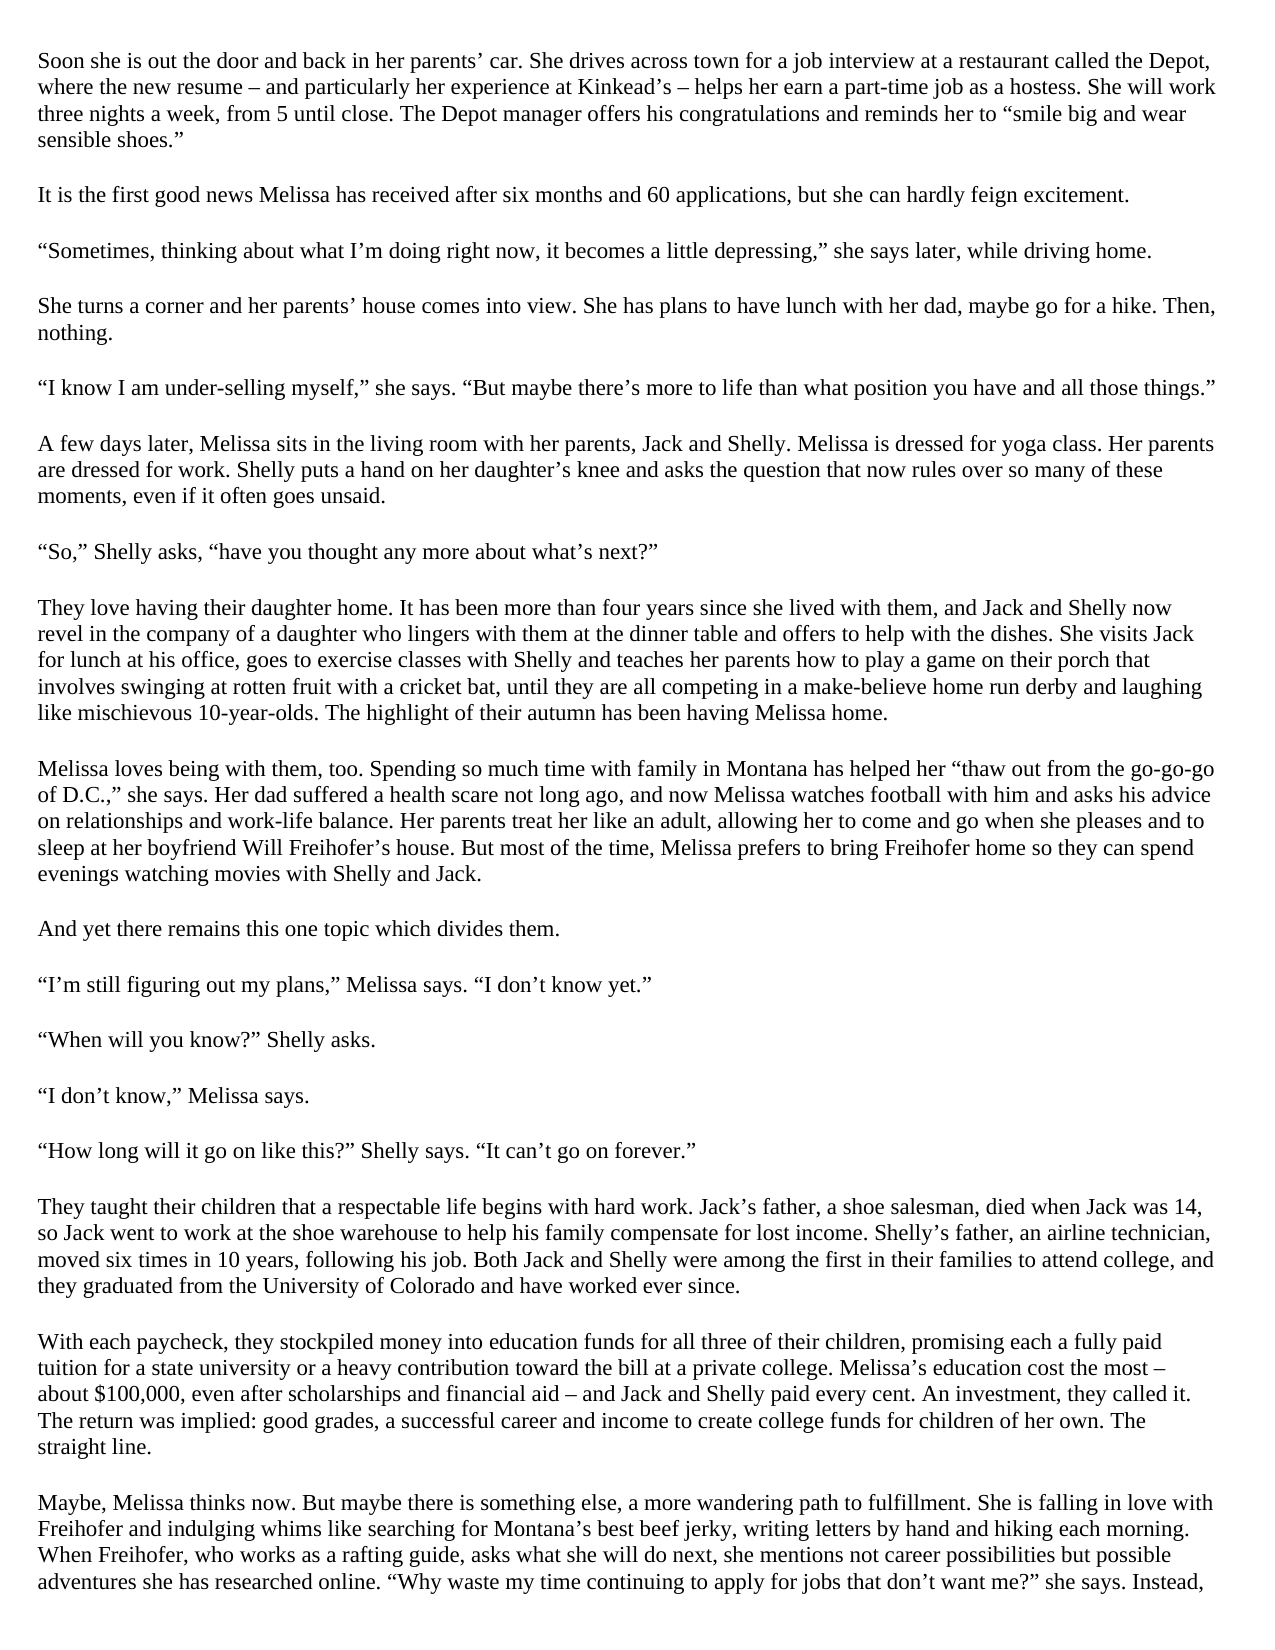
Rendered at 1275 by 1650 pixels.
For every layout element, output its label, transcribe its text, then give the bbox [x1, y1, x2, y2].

text They love having their daughter home. It has been more than four years since she lived with them, and Jack and Shelly now revel in the company of a daughter who lingers with them at the dinner table and offers to help with the dishes. She visits Jack for lunch at his office, goes to exercise classes with Shelly and teaches her parents how to play a game on their porch that involves swinging at rotten fruit with a cricket bat, until they are all competing in a make-believe home run derby and laughing like mischievous 10-year-olds. The highlight of their autumn has been having Melissa home. [37, 594, 1219, 725]
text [37, 1489, 1219, 1594]
text “I don’t know,” Melissa says. [37, 1082, 1219, 1108]
text She turns a corner and her parents’ house comes into view. She has plans to have lunch with her dad, maybe go for a hike. Then, nothing. [37, 292, 1219, 345]
text And yet there remains this one topic which divides them. [37, 916, 1219, 942]
text Soon she is out the door and back in her parents’ car. She drives across town for a job interview at a restaurant called the Depot, where the new resume – and particularly her experience at Kinkead’s – helps her earn a part-time job as a hostess. She will work three nights a week, from 5 until close. The Depot manager offers his congratulations and reminds her to “smile big and wear sensible shoes.” [37, 47, 1219, 152]
text It is the first good news Melissa has received after six months and 60 applications, but she can hardly feign excitement. [37, 181, 1219, 208]
text With each paycheck, they stockpiled money into education funds for all three of their children, promising each a fully paid tuition for a state university or a heavy contribution toward the bill at a private college. Melissa’s education cost the most – about $100,000, even after scholarships and financial aid – and Jack and Shelly paid every cent. An investment, they called it. The return was implied: good grades, a successful career and income to create college funds for children of her own. The straight line. [37, 1328, 1219, 1459]
text Melissa loves being with them, too. Spending so much time with family in Montana has helped her “thaw out from the go-go-go of D.C.,” she says. Her dad suffered a health scare not long ago, and now Melissa watches football with him and asks his advice on relationships and work-life balance. Her parents treat her like an adult, allowing her to come and go when she pleases and to sleep at her boyfriend Will Freihofer’s house. But most of the time, Melissa prefers to bring Freihofer home so they can spend evenings watching movies with Shelly and Jack. [37, 754, 1219, 886]
text A few days later, Melissa sits in the living room with her parents, Jack and Shelly. Melissa is dressed for yoga class. Her parents are dressed for work. Shelly puts a hand on her daughter’s knee and asks the question that now rules over so many of these moments, even if it often goes unsaid. [37, 430, 1219, 509]
text “How long will it go on like this?” Shelly says. “It can’t go on forever.” [37, 1138, 1219, 1164]
text “Sometimes, thinking about what I’m doing right now, it becomes a little depressing,” she says later, while driving home. [37, 237, 1219, 263]
text They taught their children that a respectable life begins with hard work. Jack’s father, a shoe salesman, died when Jack was 14, so Jack went to work at the shoe warehouse to help his family compensate for lost income. Shelly’s father, an airline technician, moved six times in 10 years, following his job. Both Jack and Shelly were among the first in their families to attend college, and they graduated from the University of Colorado and have worked ever since. [37, 1193, 1219, 1298]
text “When will you know?” Shelly asks. [37, 1027, 1219, 1053]
text “I know I am under-selling myself,” she says. “But maybe there’s more to life than what position you have and all those things.” [37, 374, 1219, 401]
text “So,” Shelly asks, “have you thought any more about what’s next?” [37, 538, 1219, 564]
text “I’m still figuring out my plans,” Melissa says. “I don’t know yet.” [37, 971, 1219, 997]
